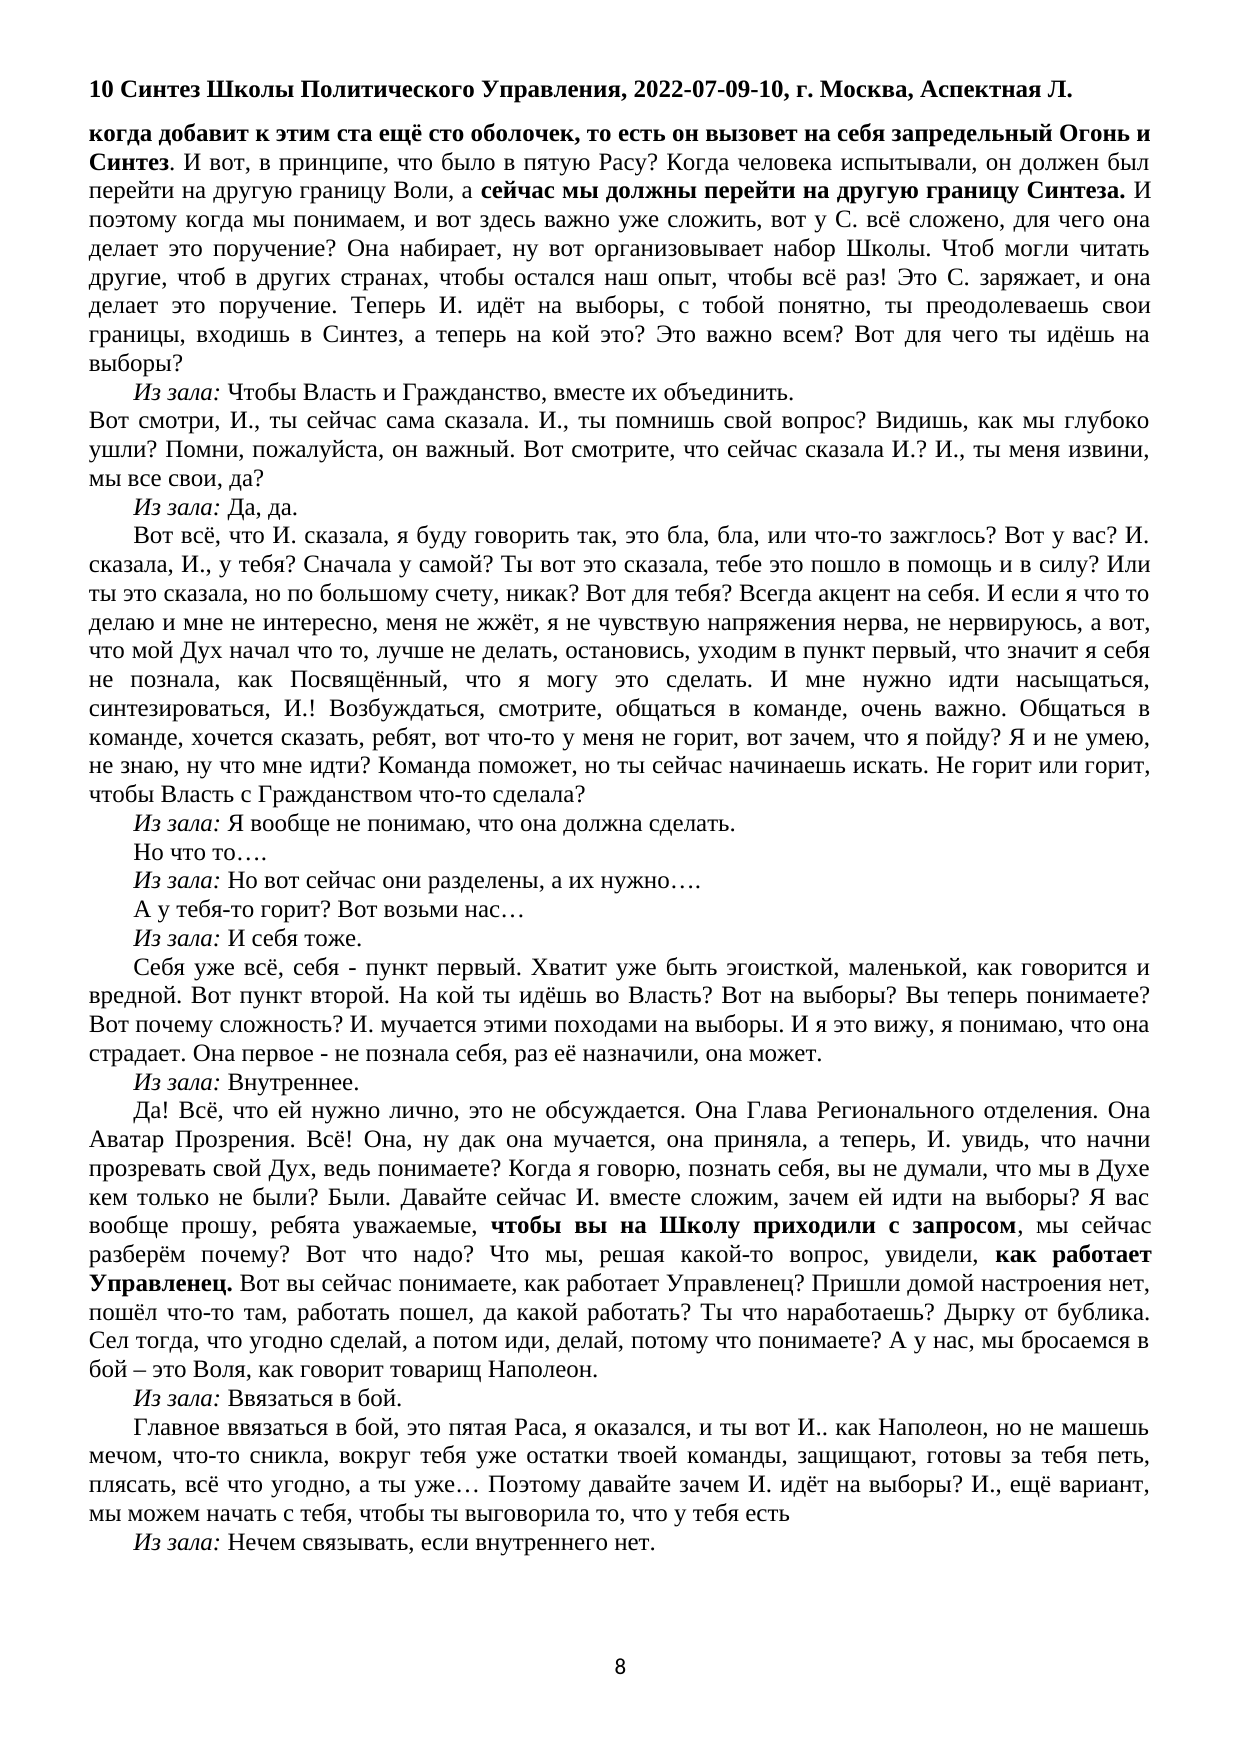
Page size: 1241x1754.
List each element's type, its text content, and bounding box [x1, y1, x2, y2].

text Себя уже всё, себя - пункт первый. Хватит уже быть эгоисткой, маленькой, как говорится и вредной. Вот пункт второй. На кой ты идёшь во Власть? Вот на выборы? Вы теперь понимаете? Вот почему сложность? И. мучается этими походами на выборы. И я это вижу, я понимаю, что она страдает. Она первое - не познала себя, раз её назначили, она может. [89, 952, 1152, 1067]
text Из зала: Да, да. [89, 492, 1152, 521]
text Из зала: Ввязаться в бой. [89, 1383, 1152, 1412]
text Да! Всё, что ей нужно лично, это не обсуждается. Она Глава Регионального отделения. Она Аватар Прозрения. Всё! Она, ну дак она мучается, она приняла, а теперь, И. увидь, что начни прозревать свой Дух, ведь понимаете? Когда я говорю, познать себя, вы не думали, что мы в Духе кем только не были? Были. Давайте сейчас И. вместе сложим, зачем ей идти на выборы? Я вас вообще прошу, ребята уважаемые, чтобы вы на Школу приходили с запросом, мы сейчас разберём почему? Вот что надо? Что мы, решая какой-то вопрос, увидели, как работает Управленец. Вот вы сейчас понимаете, как работает Управленец? Пришли домой настроения нет, пошёл что-то там, работать пошел, да какой работать? Ты что наработаешь? Дырку от бублика. Сел тогда, что угодно сделай, а потом иди, делай, потому что понимаете? А у нас, мы бросаемся в бой – это Воля, как говорит товарищ Наполеон. [89, 1096, 1152, 1383]
text Из зала: Но вот сейчас они разделены, а их нужно…. [89, 866, 1152, 894]
text Из зала: Чтобы Власть и Гражданство, вместе их объединить. [89, 377, 1152, 406]
text Но что то…. [89, 837, 1152, 866]
text Из зала: Я вообще не понимаю, что она должна сделать. [89, 808, 1152, 837]
text Вот всё, что И. сказала, я буду говорить так, это бла, бла, или что-то зажглось? Вот у вас? И. сказала, И., у тебя? Сначала у самой? Ты вот это сказала, тебе это пошло в помощь и в силу? Или ты это сказала, но по большому счету, никак? Вот для тебя? Всегда акцент на себя. И если я что то делаю и мне не интересно, меня не жжёт, я не чувствую напряжения нерва, не нервируюсь, а вот, что мой Дух начал что то, лучше не делать, остановись, уходим в пункт первый, что значит я себя не познала, как Посвящённый, что я могу это сделать. И мне нужно идти насыщаться, синтезироваться, И.! Возбуждаться, смотрите, общаться в команде, очень важно. Общаться в команде, хочется сказать, ребят, вот что-то у меня не горит, вот зачем, что я пойду? Я и не умею, не знаю, ну что мне идти? Команда поможет, но ты сейчас начинаешь искать. Не горит или горит, чтобы Власть с Гражданством что-то сделала? [89, 521, 1152, 808]
text Вот смотри, И., ты сейчас сама сказала. И., ты помнишь свой вопрос? Видишь, как мы глубоко ушли? Помни, пожалуйста, он важный. Вот смотрите, что сейчас сказала И.? И., ты меня извини, мы все свои, да? [89, 406, 1152, 492]
text Из зала: Нечем связывать, если внутреннего нет. [89, 1527, 1152, 1556]
text Из зала: И себя тоже. [89, 923, 1152, 952]
text Главное ввязаться в бой, это пятая Раса, я оказался, и ты вот И.. как Наполеон, но не машешь мечом, что-то сникла, вокруг тебя уже остатки твоей команды, защищают, готовы за тебя петь, плясать, всё что угодно, а ты уже… Поэтому давайте зачем И. идёт на выборы? И., ещё вариант, мы можем начать с тебя, чтобы ты выговорила то, что у тебя есть [89, 1412, 1152, 1527]
text Из зала: Внутреннее. [89, 1067, 1152, 1096]
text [89, 118, 1152, 377]
text А у тебя-то горит? Вот возьми нас… [89, 894, 1152, 923]
